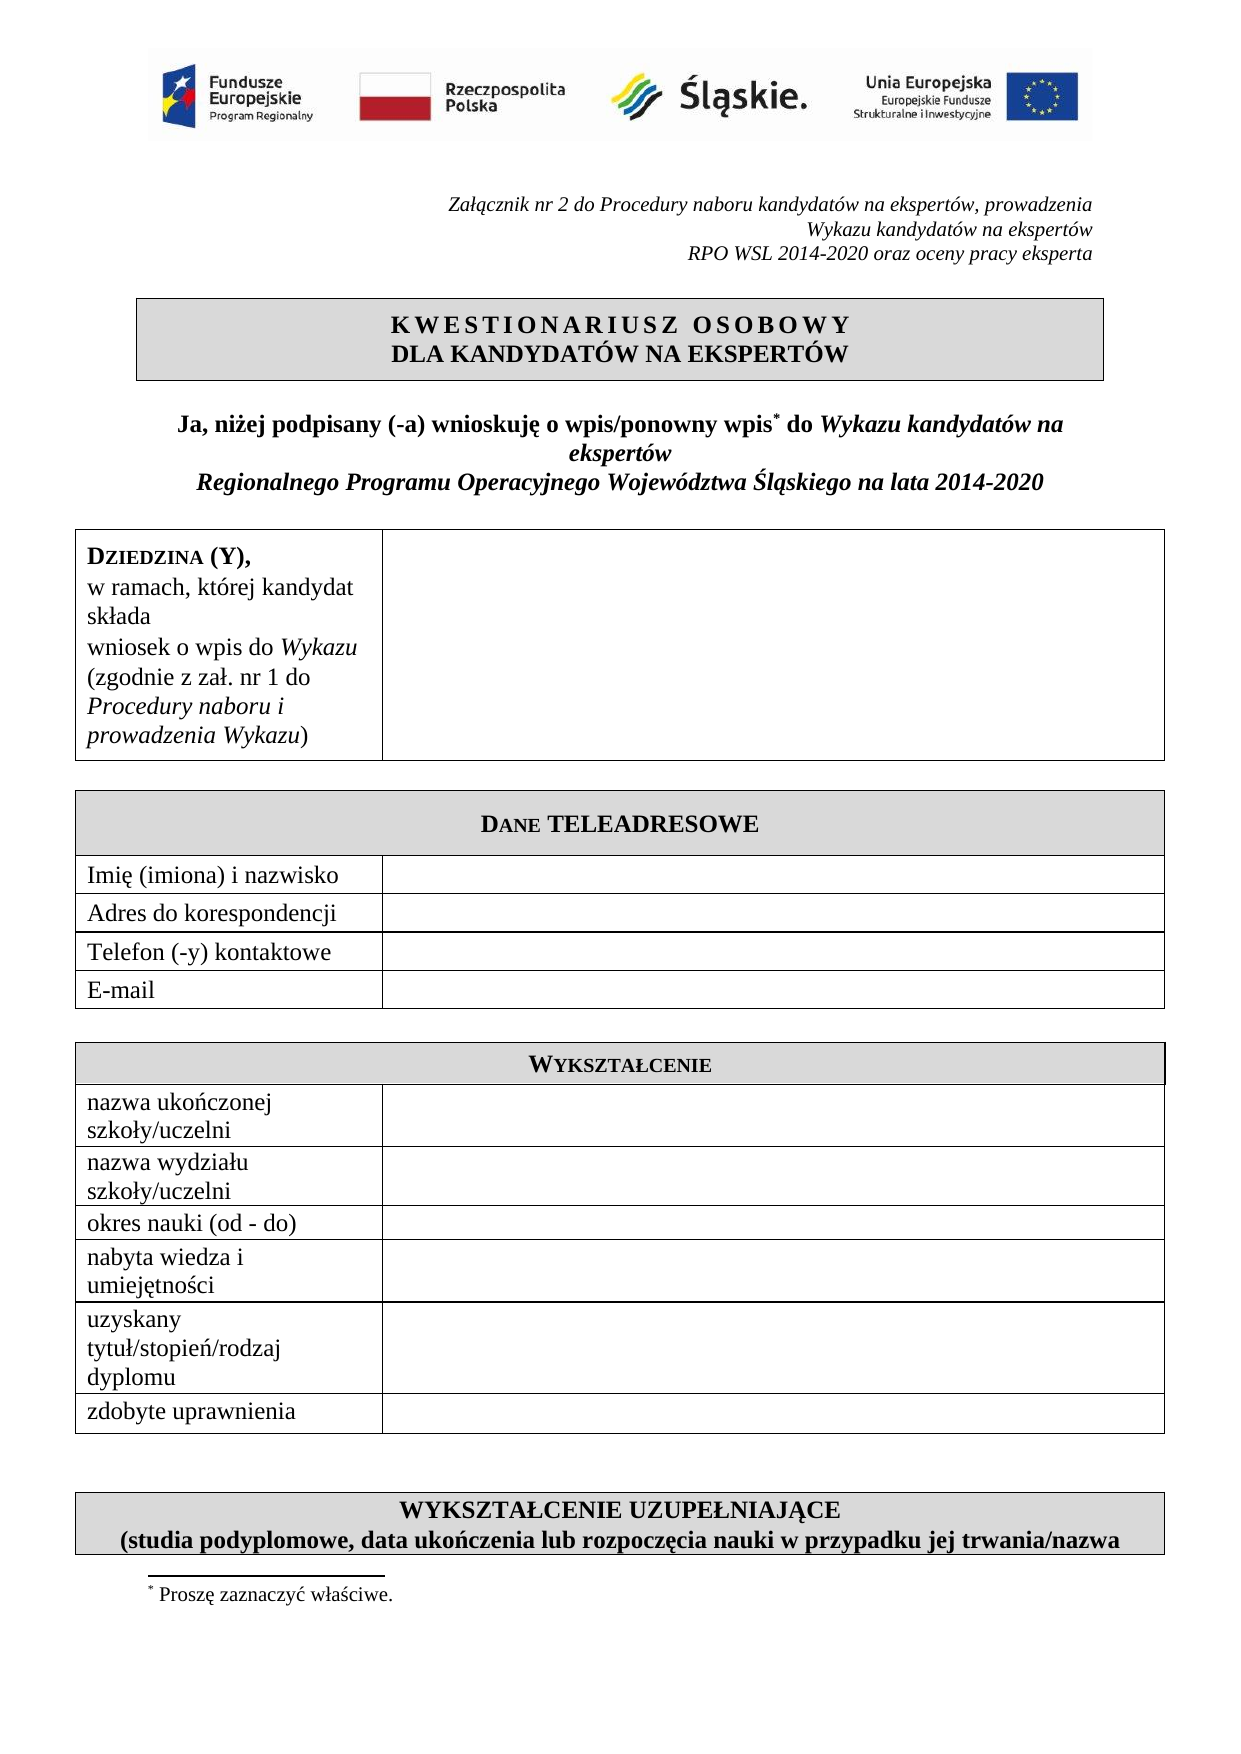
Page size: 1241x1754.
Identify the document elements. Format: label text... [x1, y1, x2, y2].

table_cell [383, 1240, 1164, 1301]
table_cell [383, 933, 1164, 969]
text Regionalnego Programu Operacyjnego Województwa Śląskiego na lata 2014-2020 [148, 467, 1093, 496]
table_cell Telefon (-y) kontaktowe [76, 933, 382, 969]
table_cell Adres do korespondencji [76, 894, 382, 931]
table_cell okres nauki (od - do) [76, 1206, 382, 1239]
table_cell Imię (imiona) i nazwisko [76, 856, 382, 893]
table_header Dane TELEADRESOWE [76, 791, 1164, 855]
table_cell uzyskany tytuł/stopień/rodzaj dyplomu [76, 1303, 382, 1393]
table_cell [383, 1394, 1164, 1433]
table_cell zdobyte uprawnienia [76, 1394, 382, 1433]
table_cell [383, 1303, 1164, 1393]
text Załącznik nr 2 do Procedury naboru kandydatów na ekspertów, prowadzenia [148, 192, 1093, 216]
table_cell [383, 1147, 1164, 1205]
table_cell [383, 856, 1164, 893]
table_header KWESTIONARIUSZ OSOBOWY DLA KANDYDATÓW NA EKSPERTÓW [137, 299, 1103, 380]
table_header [76, 1493, 1164, 1554]
table_cell E-mail [76, 971, 382, 1008]
picture [147, 48, 1093, 141]
table_cell [383, 894, 1164, 931]
table_cell [383, 971, 1164, 1008]
text Wykazu kandydatów na ekspertów [148, 216, 1093, 241]
text RPO WSL 2014-2020 oraz oceny pracy eksperta [148, 241, 1093, 264]
table_header Wykształcenie [76, 1043, 1164, 1083]
table_cell [383, 1085, 1164, 1146]
table_cell nazwa wydziału szkoły/uczelni [76, 1147, 382, 1205]
table_cell nabyta wiedza i umiejętności [76, 1240, 382, 1301]
text Ja, niżej podpisany (-a) wnioskuję o wpis/ponowny wpis do Wykazu kandydatów na ekspertów [148, 409, 1093, 467]
table_header Dziedzina (Y), w ramach, której kandydat składa wniosek o wpis do Wykazu (zgodnie z zał. nr 1 do Procedury naboru i prowadzenia Wykazu) [76, 530, 382, 760]
table_cell nazwa ukończonej szkoły/uczelni [76, 1085, 382, 1146]
table_header [383, 530, 1164, 760]
table_cell [383, 1206, 1164, 1239]
